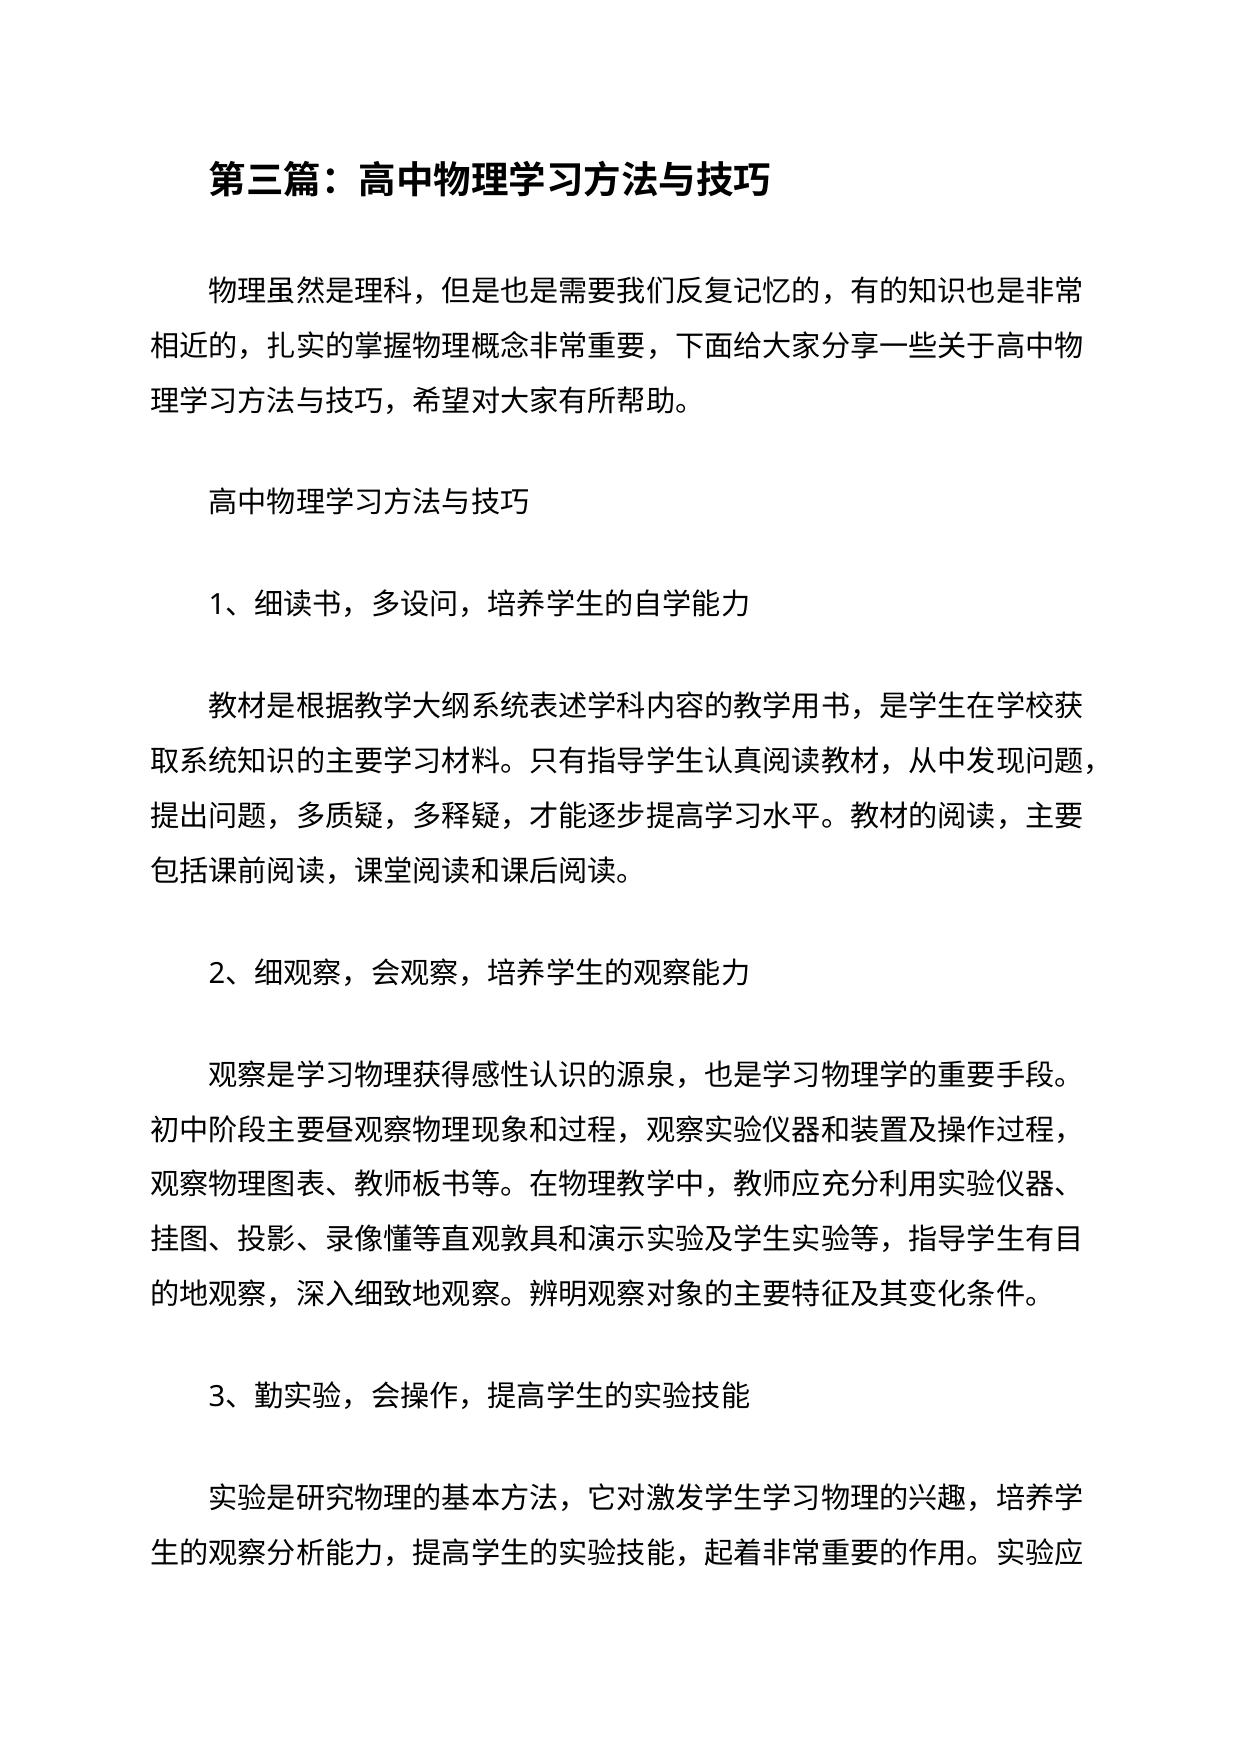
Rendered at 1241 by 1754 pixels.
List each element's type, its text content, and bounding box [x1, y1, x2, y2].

text 3、勤实验，会操作，提高学生的实验技能 [150, 1372, 1090, 1415]
text 1、细读书，多设问，培养学生的自学能力 [150, 581, 1090, 623]
text 2、细观察，会观察，培养学生的观察能力 [150, 949, 1090, 992]
text 观察是学习物理获得感性认识的源泉，也是学习物理学的重要手段。初中阶段主要昼观察物理现象和过程，观察实验仪器和装置及操作过程，观察物理图表、教师板书等。在物理教学中，教师应充分利用实验仪器、挂图、投影、录像懂等直观敦具和演示实验及学生实验等，指导学生有目的地观察，深入细致地观察。辨明观察对象的主要特征及其变化条件。 [150, 1051, 1090, 1313]
text 物理虽然是理科，但是也是需要我们反复记忆的，有的知识也是非常相近的，扎实的掌握物理概念非常重要，下面给大家分享一些关于高中物理学习方法与技巧，希望对大家有所帮助。 [150, 267, 1090, 419]
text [150, 1474, 1090, 1572]
text 高中物理学习方法与技巧 [150, 479, 1090, 521]
text 教材是根据教学大纲系统表述学科内容的教学用书，是学生在学校获取系统知识的主要学习材料。只有指导学生认真阅读教材，从中发现问题，提出问题，多质疑，多释疑，才能逐步提高学习水平。教材的阅读，主要包括课前阅读，课堂阅读和课后阅读。 [150, 683, 1090, 890]
text 第三篇：高中物理学习方法与技巧 [150, 150, 1090, 204]
